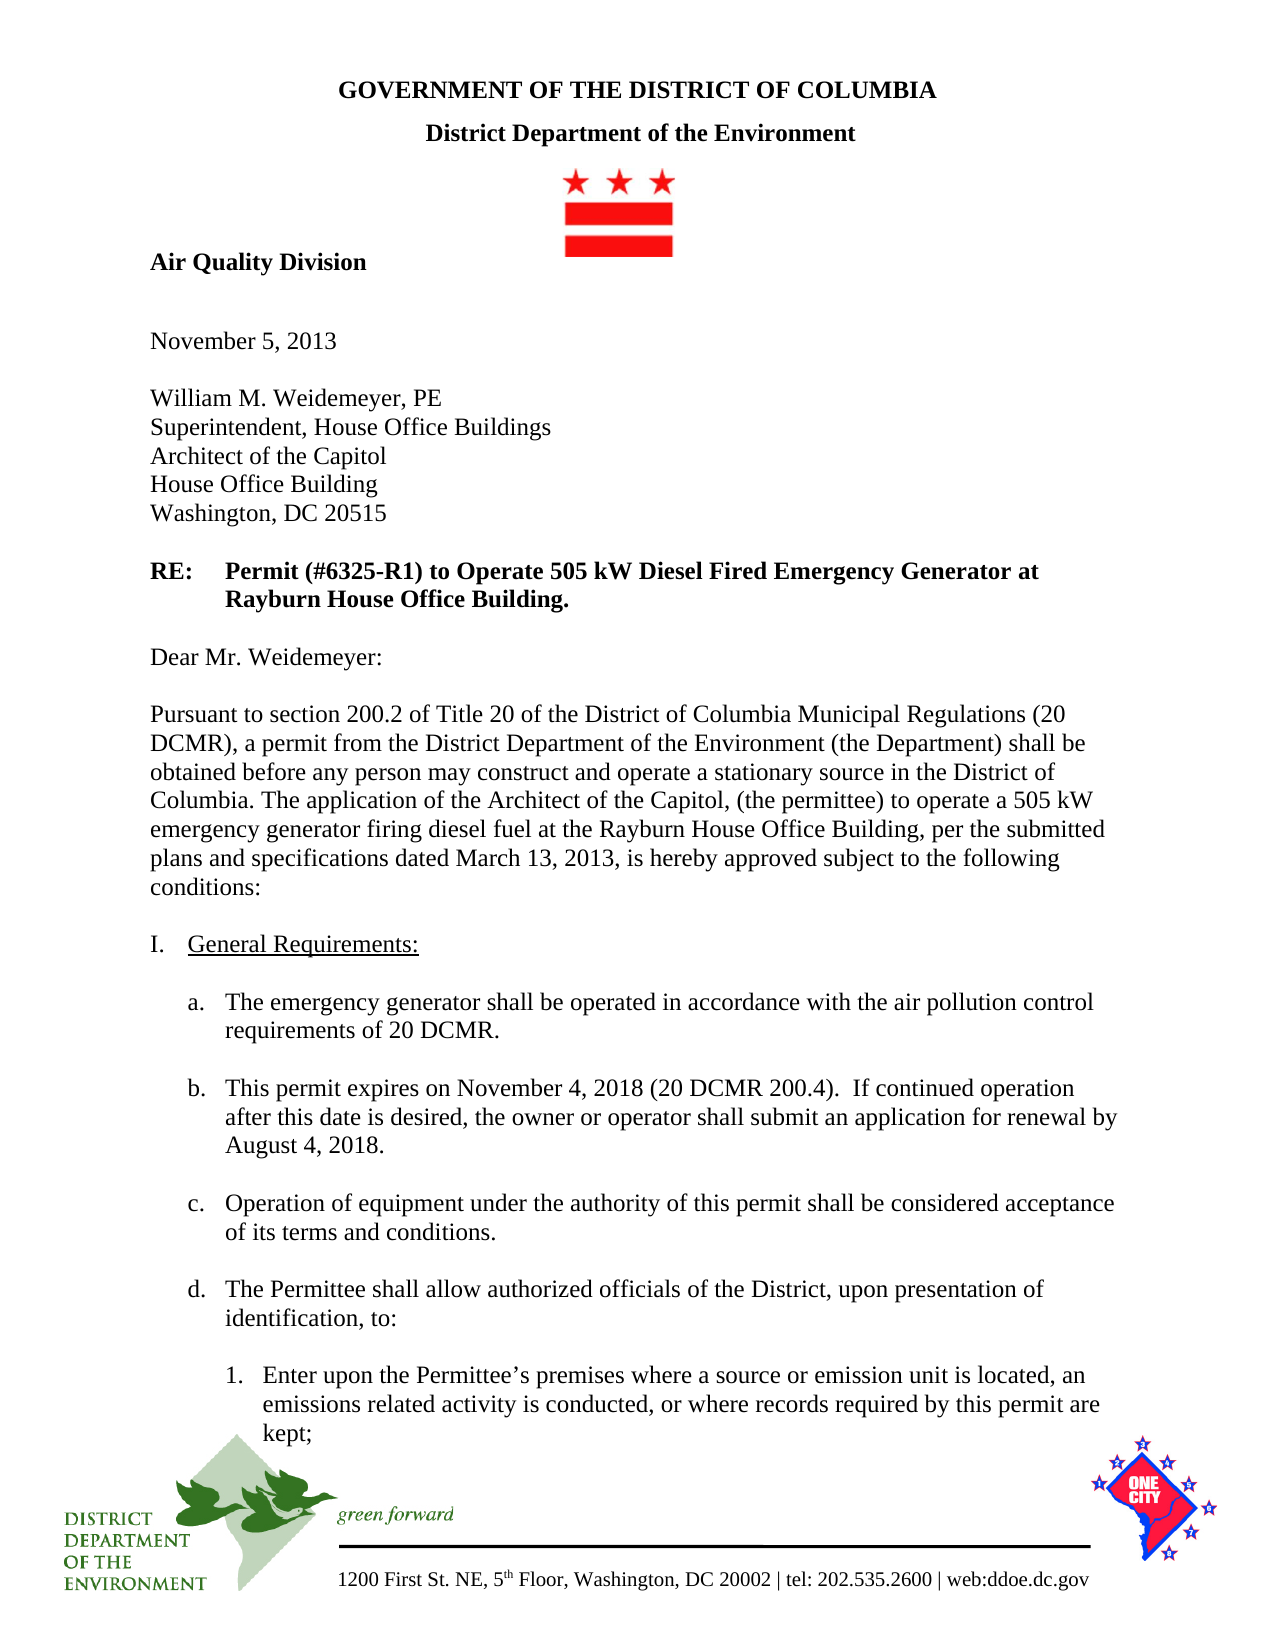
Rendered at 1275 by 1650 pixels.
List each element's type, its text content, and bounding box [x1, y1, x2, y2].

text I. General Requirements: [150, 929, 1125, 958]
picture [64, 1434, 454, 1591]
picture [1090, 1435, 1218, 1561]
text Pursuant to section 200.2 of Title 20 of the District of Columbia Municipal Regulations (20 DCMR), a permit from the District Department of the Environment (the Department) shall be obtained before any person may construct and operate a stationary source in the District of Columbia. The application of the Architect of the Capitol, (the permittee) to operate a 505 kW emergency generator firing diesel fuel at the Rayburn House Office Building, per the submitted plans and specifications dated March 13, 2013, is hereby approved subject to the following conditions: [150, 699, 1125, 900]
text RE: Permit (#6325-R1) to Operate 505 kW Diesel Fired Emergency Generator at Rayburn House Office Building. [150, 556, 1125, 613]
text 1. Enter upon the Permittee’s premises where a source or emission unit is located, an emissions related activity is conducted, or where records required by this permit are kept; [225, 1360, 1125, 1447]
text Dear Mr. Weidemeyer: [150, 642, 1125, 671]
text House Office Building [150, 469, 1125, 498]
text Architect of the Capitol [150, 441, 1125, 469]
text William M. Weidemeyer, PE [150, 383, 1125, 412]
text Superintendent, House Office Buildings [150, 412, 1125, 441]
text c. Operation of equipment under the authority of this permit shall be considered acceptance of its terms and conditions. [187, 1188, 1125, 1245]
text a. The emergency generator shall be operated in accordance with the air pollution control requirements of 20 DCMR. [187, 987, 1125, 1044]
picture [562, 168, 675, 257]
text Washington, DC 20515 [150, 498, 1125, 527]
subtitle November 5, 2013 [150, 326, 1125, 354]
text b. This permit expires on November 4, 2018 (20 DCMR 200.4). If continued operation after this date is desired, the owner or operator shall submit an application for renewal by August 4, 2018. [187, 1073, 1125, 1159]
text d. The Permittee shall allow authorized officials of the District, upon presentation of identification, to: [187, 1274, 1125, 1332]
